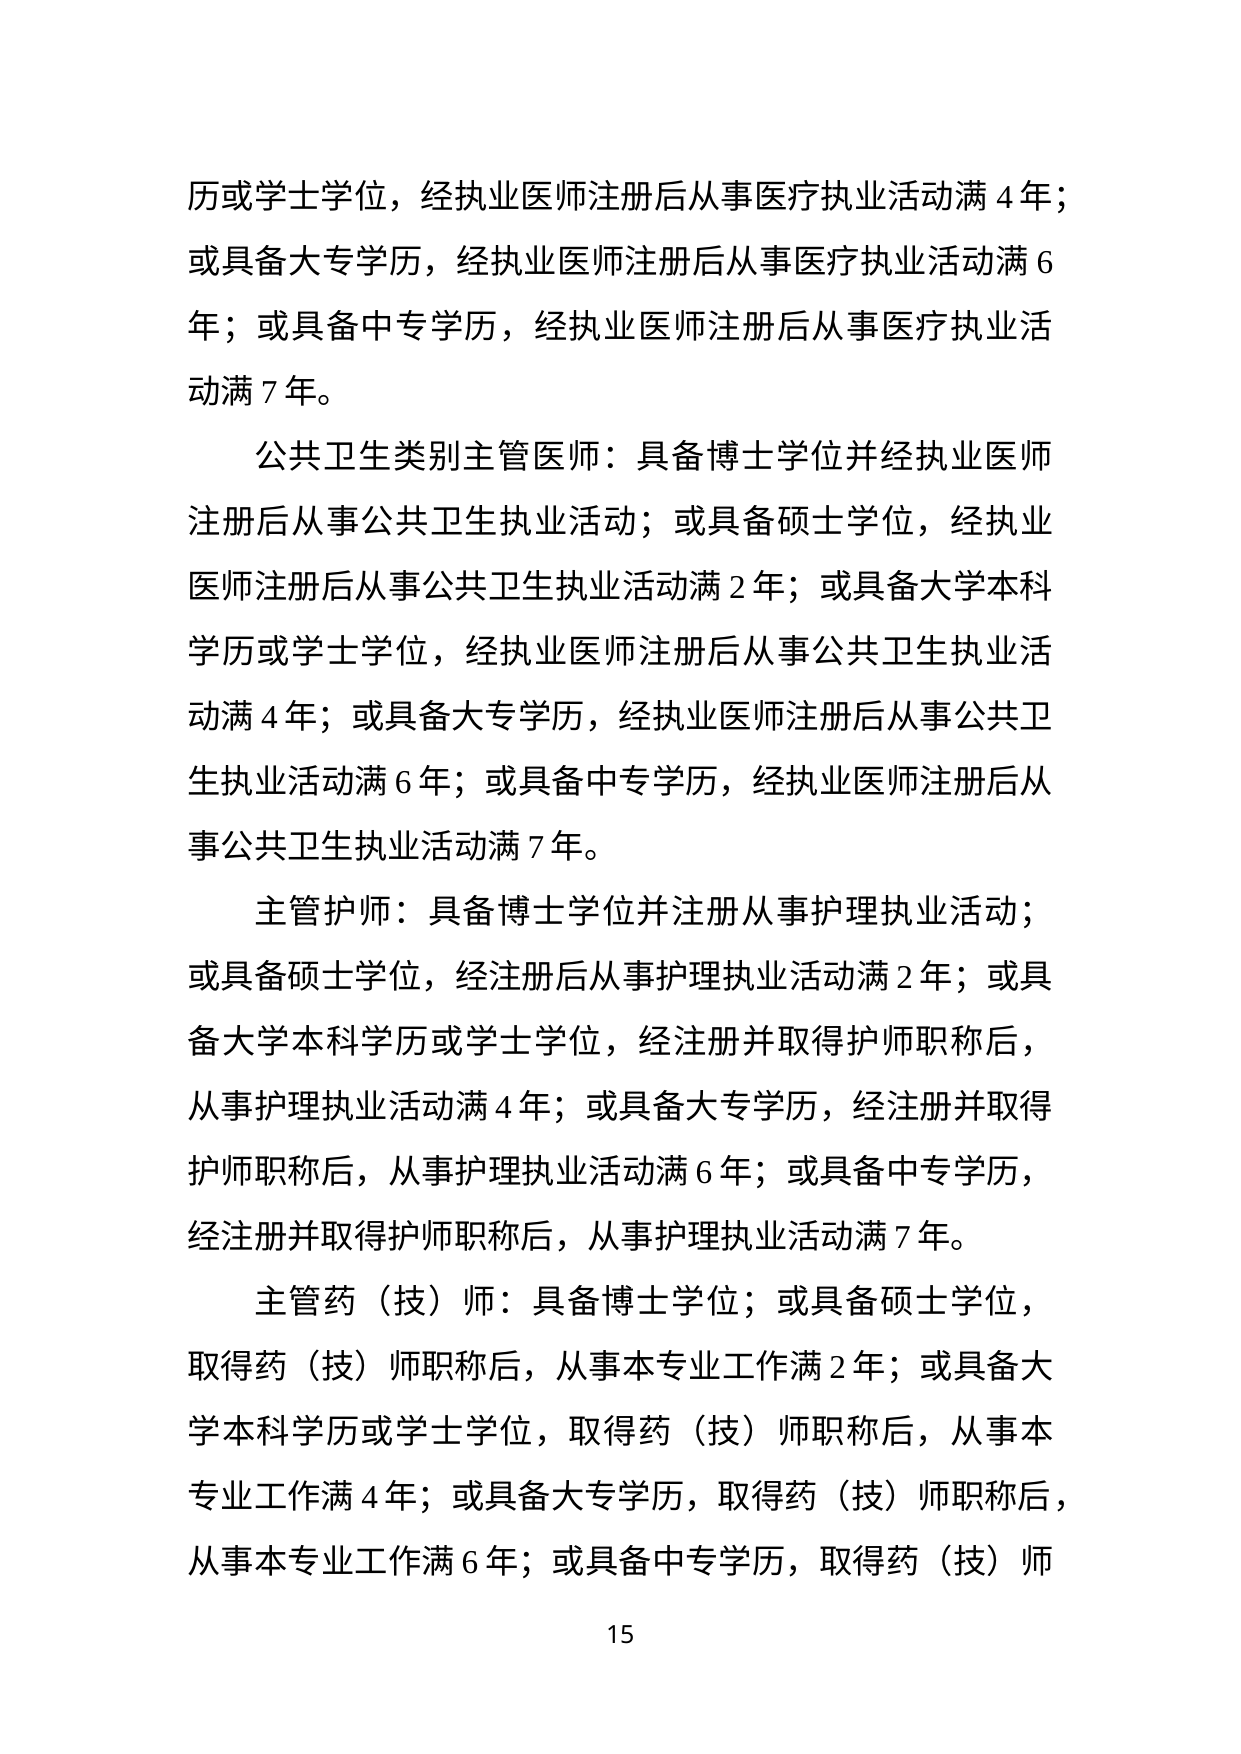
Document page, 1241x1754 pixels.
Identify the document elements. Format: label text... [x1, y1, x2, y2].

text 公共卫生类别主管医师：具备博士学位并经执业医师注册后从事公共卫生执业活动；或具备硕士学位，经执业医师注册后从事公共卫生执业活动满2年；或具备大学本科学历或学士学位，经执业医师注册后从事公共卫生执业活动满4年；或具备大专学历，经执业医师注册后从事公共卫生执业活动满6年；或具备中专学历，经执业医师注册后从事公共卫生执业活动满7年。 [187, 422, 1053, 877]
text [187, 1267, 1053, 1592]
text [187, 162, 1053, 422]
text 主管护师：具备博士学位并注册从事护理执业活动；或具备硕士学位，经注册后从事护理执业活动满2年；或具备大学本科学历或学士学位，经注册并取得护师职称后，从事护理执业活动满4年；或具备大专学历，经注册并取得护师职称后，从事护理执业活动满6年；或具备中专学历，经注册并取得护师职称后，从事护理执业活动满7年。 [187, 877, 1053, 1267]
